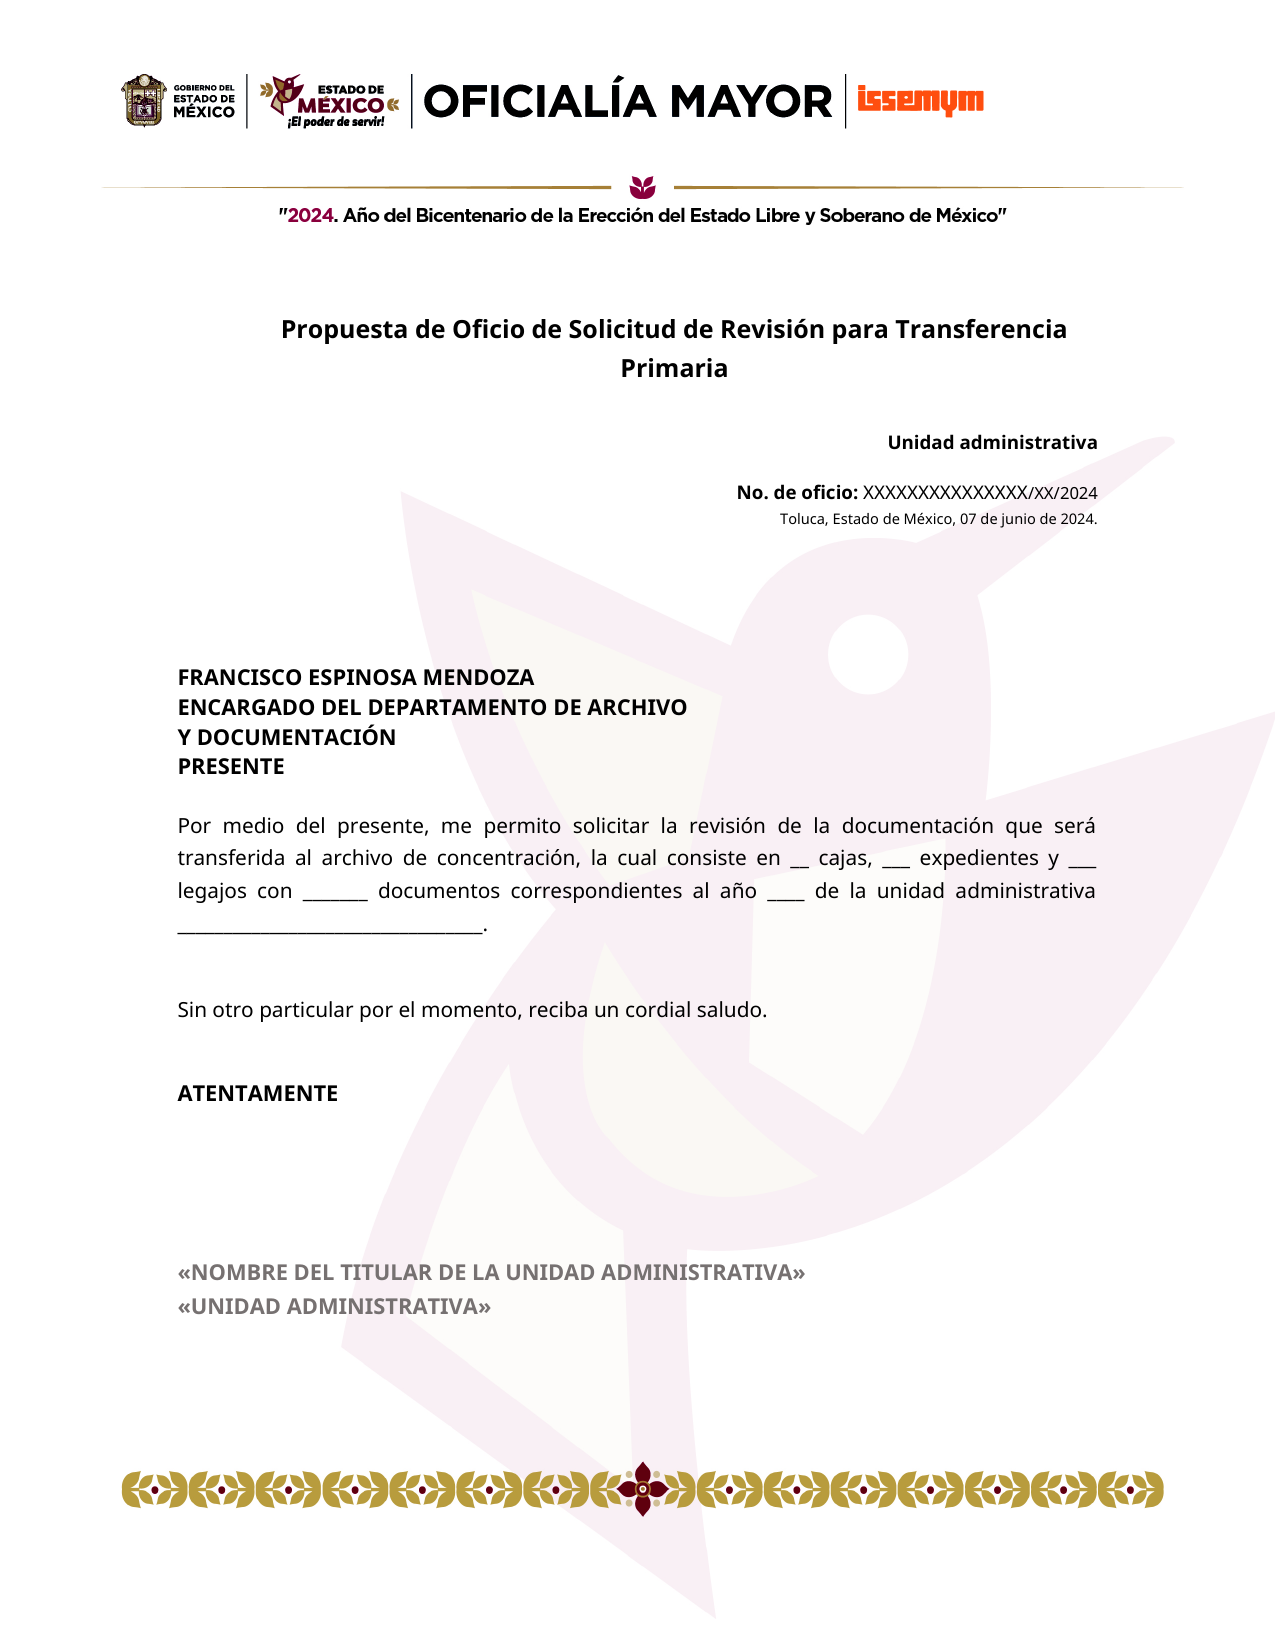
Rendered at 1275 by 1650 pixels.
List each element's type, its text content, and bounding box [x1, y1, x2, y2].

picture [0, 0, 1275, 1619]
text Toluca, Estado de México, 07 de junio de 2024. [177, 508, 1098, 528]
text FRANCISCO ESPINOSA MENDOZA [177, 662, 1098, 692]
text «NOMBRE DEL TITULAR DE LA UNIDAD ADMINISTRATIVA» [177, 1257, 1098, 1286]
text ATENTAMENTE [177, 1078, 1098, 1108]
text Y DOCUMENTACIÓN [177, 721, 1098, 751]
text ENCARGADO DEL DEPARTAMENTO DE ARCHIVO [177, 692, 1098, 721]
text PRESENTE [177, 751, 1098, 781]
text Propuesta de Oficio de Solicitud de Revisión para Transferencia Primaria [251, 312, 1098, 385]
text «UNIDAD ADMINISTRATIVA» [177, 1291, 1039, 1321]
text Sin otro particular por el momento, reciba un cordial saludo. [177, 995, 1098, 1023]
text Por medio del presente, me permito solicitar la revisión de la documentación que será transferida al archivo de concentración, la cual consiste en __ cajas, ___ expedientes y ___ legajos con _______ documentos correspondientes al año ____ de la unidad administrativa _________________________________. [177, 811, 1098, 937]
text Unidad administrativa [177, 429, 1098, 454]
text No. de oficio: XXXXXXXXXXXXXXX/XX/2024 [177, 479, 1098, 505]
